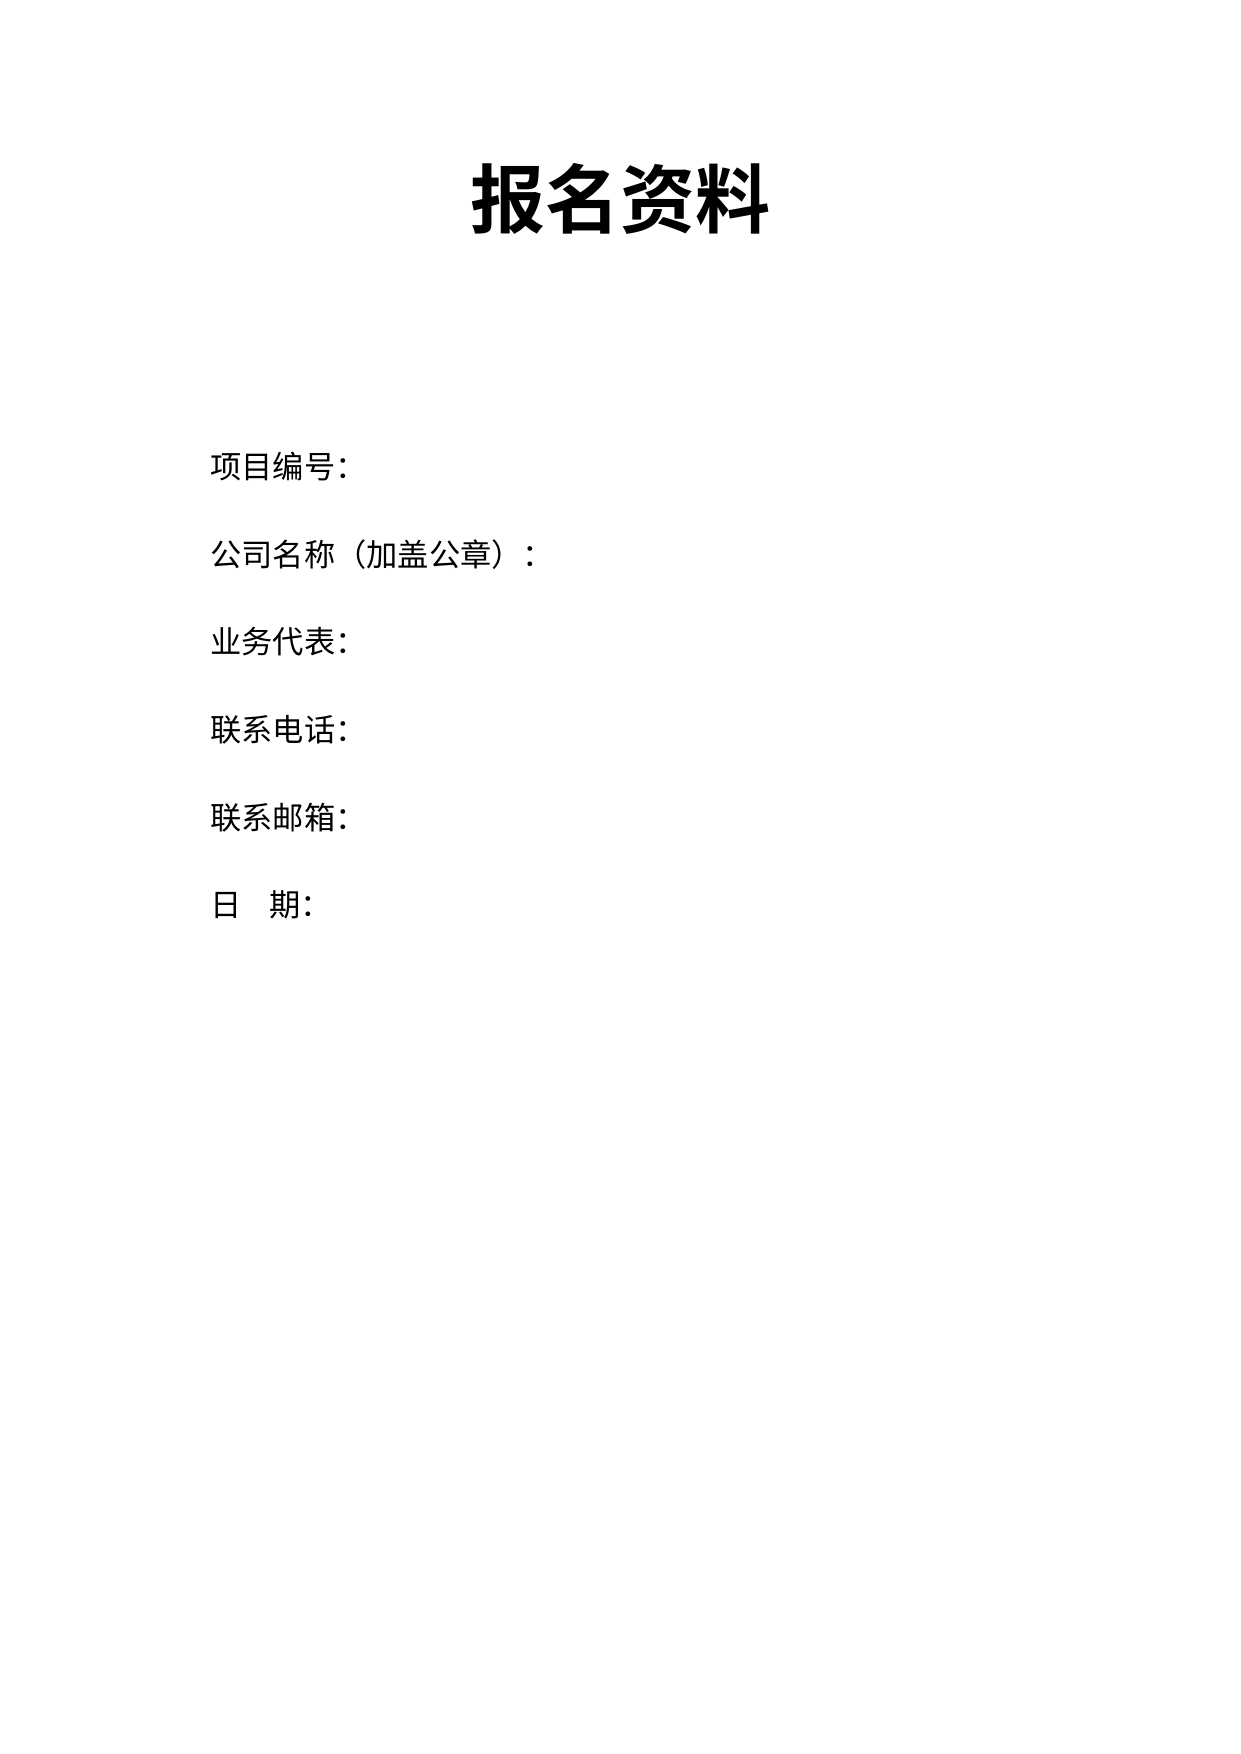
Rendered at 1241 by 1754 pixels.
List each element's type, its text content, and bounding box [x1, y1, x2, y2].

text 业务代表： [148, 608, 1092, 673]
text 联系电话： [148, 695, 1092, 760]
text 报名资料 [148, 129, 1092, 259]
text 联系邮箱： [148, 783, 1092, 848]
text 公司名称（加盖公章）： [148, 520, 1092, 585]
text 项目编号： [148, 432, 1092, 497]
text 日 期： [148, 871, 1092, 936]
